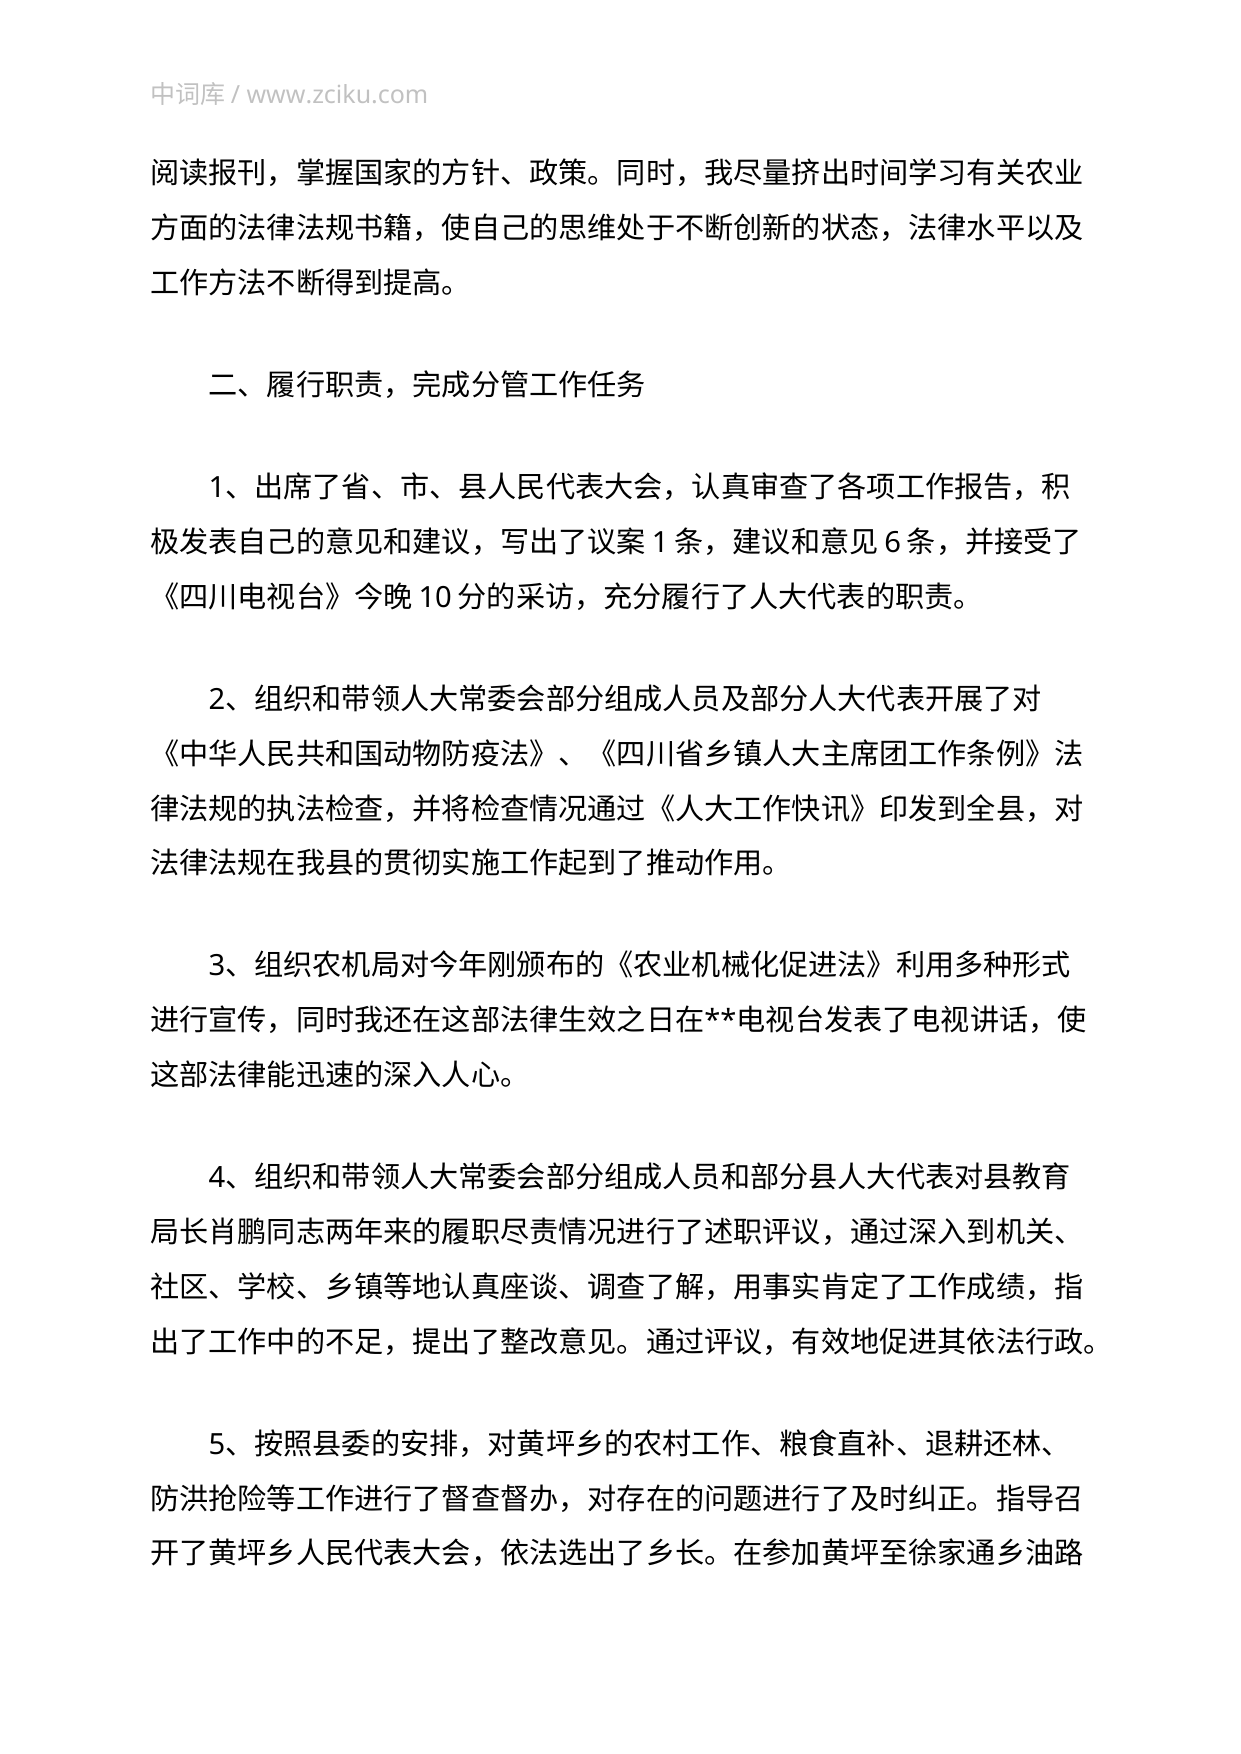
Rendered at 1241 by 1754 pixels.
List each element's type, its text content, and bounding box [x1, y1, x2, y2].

text 3、组织农机局对今年刚颁布的《农业机械化促进法》利用多种形式进行宣传，同时我还在这部法律生效之日在**电视台发表了电视讲话，使这部法律能迅速的深入人心。 [150, 942, 1090, 1094]
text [150, 1420, 1090, 1572]
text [150, 150, 1090, 302]
text 二、履行职责，完成分管工作任务 [150, 362, 1090, 404]
text 4、组织和带领人大常委会部分组成人员和部分县人大代表对县教育局长肖鹏同志两年来的履职尽责情况进行了述职评议，通过深入到机关、社区、学校、乡镇等地认真座谈、调查了解，用事实肯定了工作成绩，指出了工作中的不足，提出了整改意见。通过评议，有效地促进其依法行政。 [150, 1154, 1090, 1361]
text 2、组织和带领人大常委会部分组成人员及部分人大代表开展了对《中华人民共和国动物防疫法》、《四川省乡镇人大主席团工作条例》法律法规的执法检查，并将检查情况通过《人大工作快讯》印发到全县，对法律法规在我县的贯彻实施工作起到了推动作用。 [150, 675, 1090, 882]
text 1、出席了省、市、县人民代表大会，认真审查了各项工作报告，积极发表自己的意见和建议，写出了议案1条，建议和意见6条，并接受了《四川电视台》今晚10分的采访，充分履行了人大代表的职责。 [150, 463, 1090, 616]
